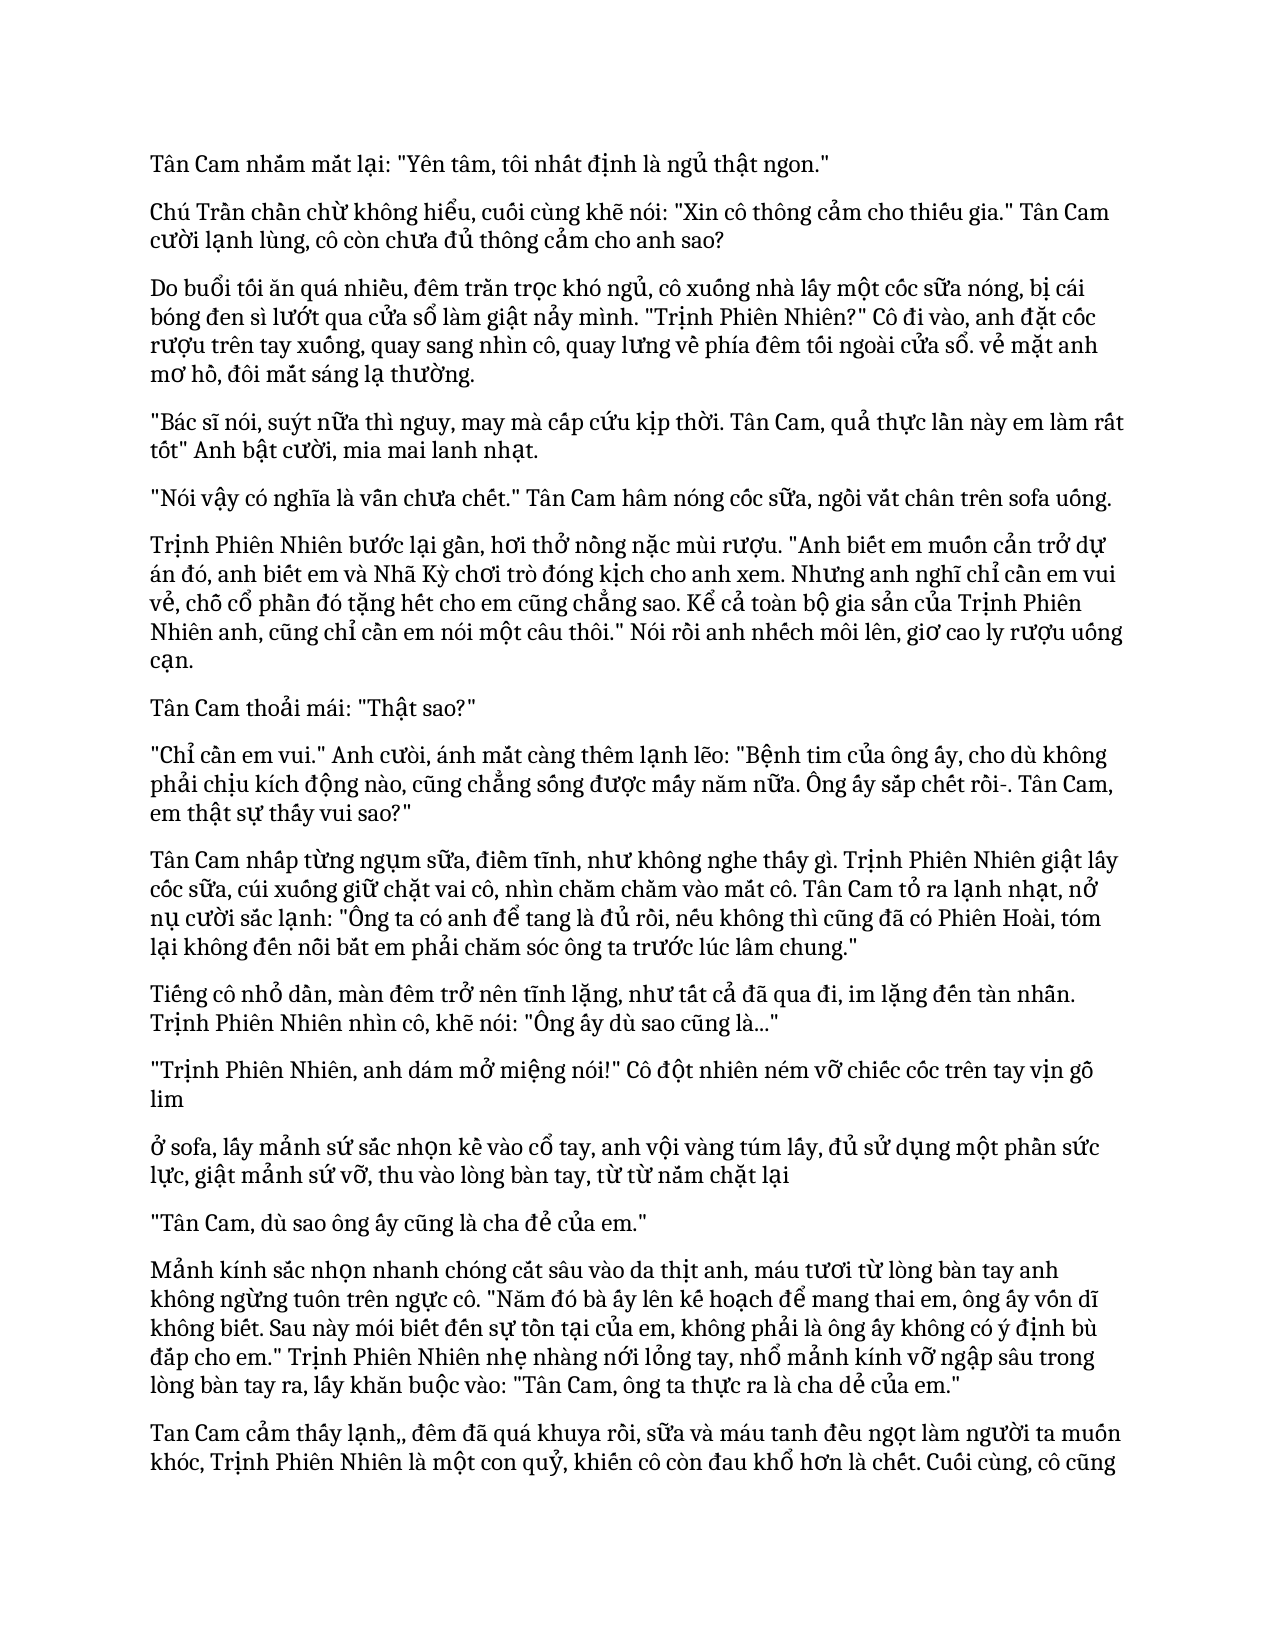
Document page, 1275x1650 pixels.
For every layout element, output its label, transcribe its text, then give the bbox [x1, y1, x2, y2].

text Mảnh kính sắc nhọn nhanh chóng cắt sâu vào da thịt anh, máu tươi từ lòng bàn tay anh không ngừng tuôn trên ngực cô. "Năm đó bà ấy lên kế hoạch để mang thai em, ông ấy vốn dĩ không biết. Sau này mói biết đến sự tồn tại của em, không phải là ông ấy không có ý định bù đắp cho em." Trịnh Phiên Nhiên nhẹ nhàng nới lỏng tay, nhổ mảnh kính vỡ ngập sâu trong lòng bàn tay ra, lấy khăn buộc vào: "Tân Cam, ông ta thực ra là cha dẻ của em." [150, 1256, 1125, 1400]
text ở sofa, lấy mảnh sứ sắc nhọn kề vào cổ tay, anh vội vàng túm lấy, đủ sử dụng một phần sức lực, giật mảnh sứ vỡ, thu vào lòng bàn tay, từ từ nắm chặt lại [150, 1132, 1125, 1190]
text "Chỉ cần em vui." Anh cưòi, ánh mắt càng thêm lạnh lẽo: "Bệnh tim của ông ấy, cho dù không phải chịu kích động nào, cũng chẳng sống được mấy năm nữa. Ông ấy sắp chết rồi-. Tân Cam, em thật sự thấy vui sao?" [150, 741, 1125, 827]
text "Bác sĩ nói, suýt nữa thì nguy, may mà cấp cứu kịp thời. Tân Cam, quả thực lần này em làm rất tốt" Anh bật cười, mia mai lanh nhạt. [150, 407, 1125, 465]
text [150, 1419, 1125, 1476]
text "Tân Cam, dù sao ông ấy cũng là cha đẻ của em." [150, 1209, 1125, 1237]
text Chú Trần chần chừ không hiểu, cuối cùng khẽ nói: "Xin cô thông cảm cho thiếu gia." Tân Cam cười lạnh lùng, cô còn chưa đủ thông cảm cho anh sao? [150, 197, 1125, 255]
text "Trịnh Phiên Nhiên, anh dám mở miệng nói!" Cô đột nhiên ném vỡ chiếc cốc trên tay vịn gỗ lim [150, 1056, 1125, 1114]
text Tân Cam thoải mái: "Thật sao?" [150, 694, 1125, 722]
text Tân Cam nhấp từng ngụm sữa, điềm tĩnh, như không nghe thấy gì. Trịnh Phiên Nhiên giật lấy cốc sữa, cúi xuống giữ chặt vai cô, nhìn chằm chằm vào mắt cô. Tân Cam tỏ ra lạnh nhạt, nở nụ cười sắc lạnh: "Ông ta có anh để tang là đủ rồi, nếu không thì cũng đã có Phiên Hoài, tóm lại không đến nỗi bắt em phải chăm sóc ông ta trước lúc lâm chung." [150, 846, 1125, 961]
text Trịnh Phiên Nhiên bước lại gần, hơi thở nồng nặc mùi rượu. "Anh biết em muốn cản trở dự án đó, anh biết em và Nhã Kỳ chơi trò đóng kịch cho anh xem. Nhưng anh nghĩ chỉ cần em vui vẻ, chỗ cổ phần đó tặng hết cho em cũng chẳng sao. Kể cả toàn bộ gia sản của Trịnh Phiên Nhiên anh, cũng chỉ cần em nói một câu thôi." Nói rồi anh nhếch môi lên, giơ cao ly rượu uống cạn. [150, 531, 1125, 675]
text "Nói vậy có nghĩa là vẫn chưa chết." Tân Cam hâm nóng cốc sữa, ngồi vắt chân trên sofa uống. [150, 484, 1125, 512]
text Do buổi tối ăn quá nhiều, đêm trằn trọc khó ngủ, cô xuống nhà lấy một cốc sữa nóng, bị cái bóng đen sì lướt qua cửa sổ làm giật nảy mình. "Trịnh Phiên Nhiên?" Cô đi vào, anh đặt cốc rượu trên tay xuống, quay sang nhìn cô, quay lưng về phía đêm tối ngoài cửa sổ. vẻ mặt anh mơ hồ, đôi mắt sáng lạ thường. [150, 274, 1125, 389]
text Tân Cam nhắm mắt lại: "Yên tâm, tôi nhất định là ngủ thật ngon." [150, 150, 1125, 179]
text Tiếng cô nhỏ dần, màn đêm trở nên tĩnh lặng, như tất cả đã qua đi, im lặng đến tàn nhẫn. Trịnh Phiên Nhiên nhìn cô, khẽ nói: "Ông ấy dù sao cũng là..." [150, 980, 1125, 1037]
